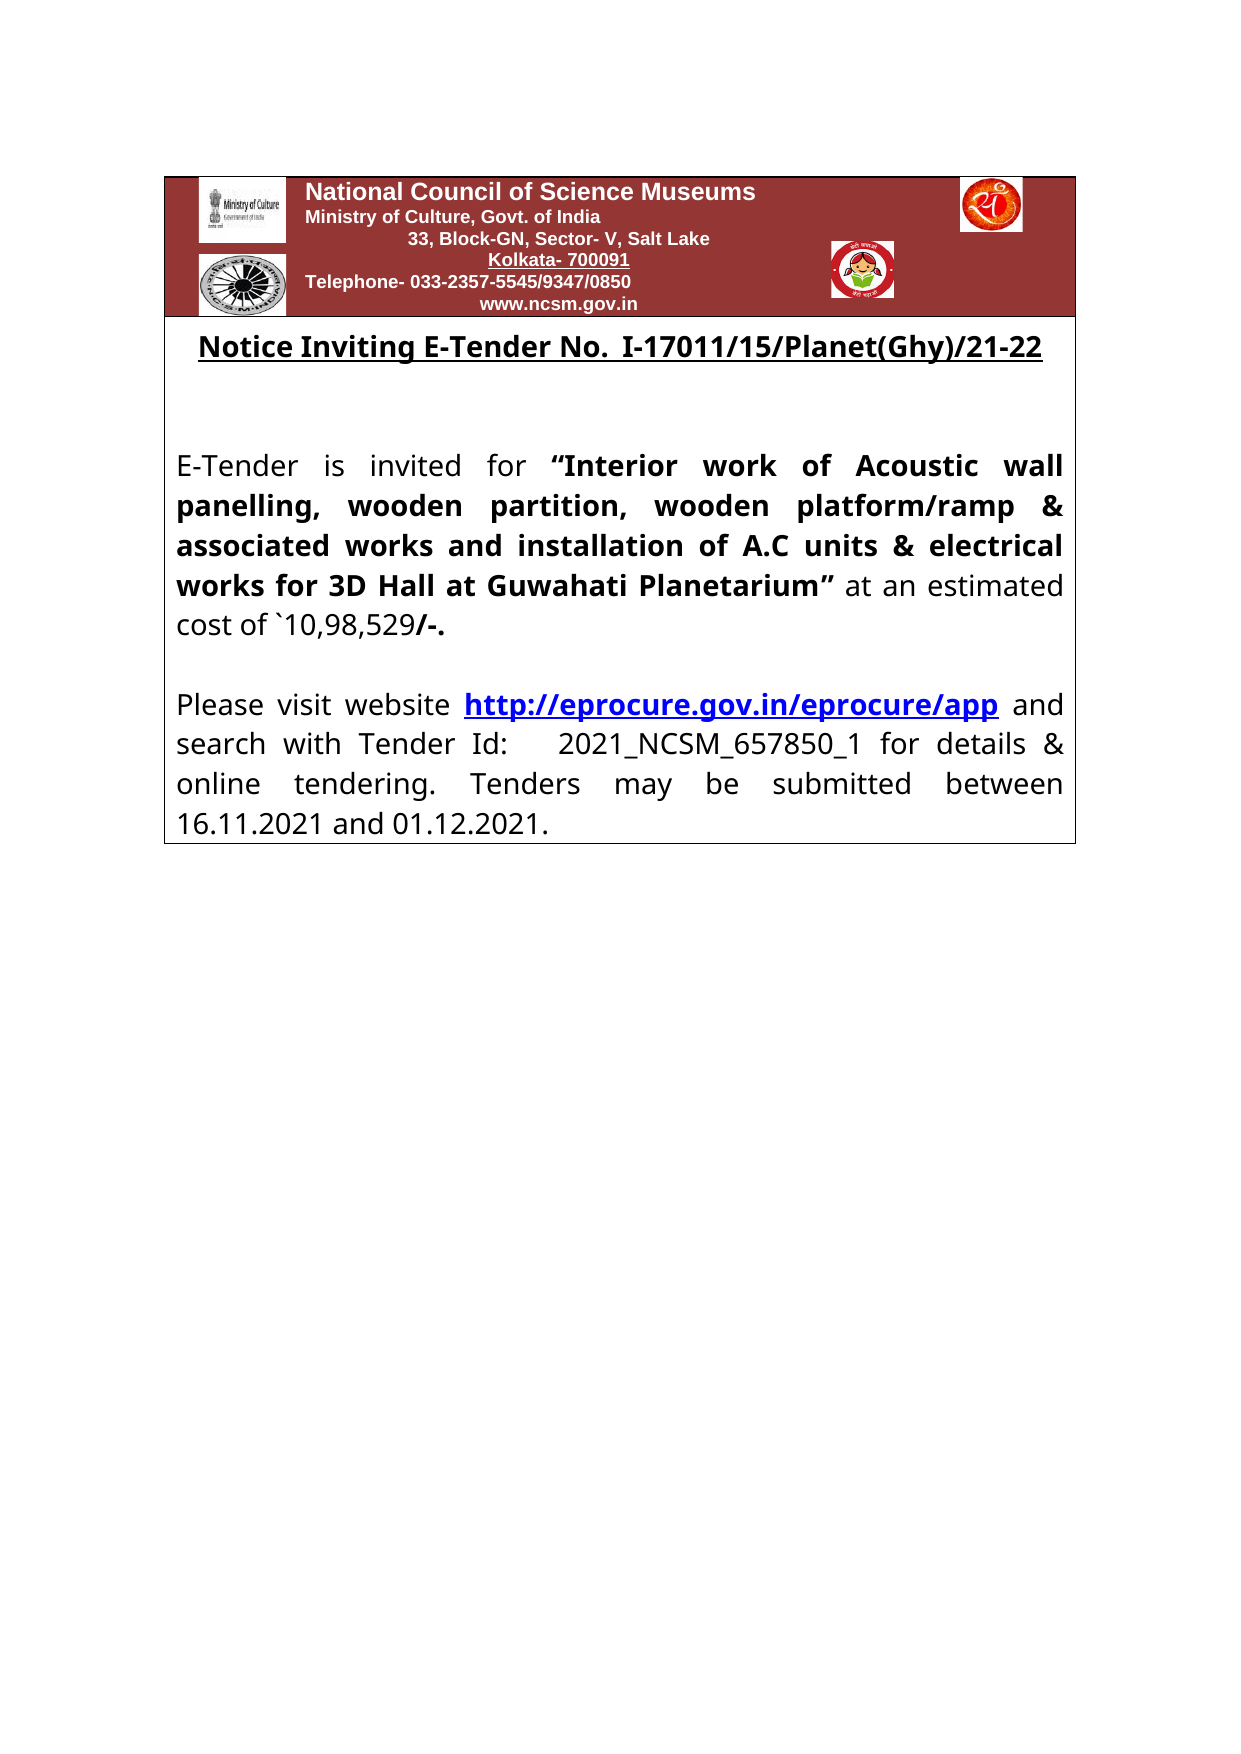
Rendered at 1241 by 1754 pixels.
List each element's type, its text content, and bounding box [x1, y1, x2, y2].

picture [960, 177, 1023, 232]
picture [831, 241, 894, 298]
picture [198, 177, 286, 243]
table_cell Notice Inviting E-Tender No. I-17011/15/Planet(Ghy)/21-22 E-Tender is invited for “Interior work of Acoustic wall panelling, wooden partition, wooden platform/ramp & associated works and installation of A.C units & electrical works for 3D Hall at Guwahati Planetarium” at an estimated cost of `10,98,529/-. Please visit website http://eprocure.gov.in/eprocure/app and search with Tender Id: 2021_NCSM_657850_1 for details & online tendering. Tenders may be submitted between 16.11.2021 and 01.12.2021. [165, 317, 1075, 843]
table_header National Council of Science Museums Ministry of Culture, Govt. of India 33, Block-GN, Sector- V, Salt Lake Kolkata- 700091 Telephone- 033-2357-5545/9347/0850 www.ncsm.gov.in [165, 178, 1075, 316]
picture [198, 254, 287, 316]
